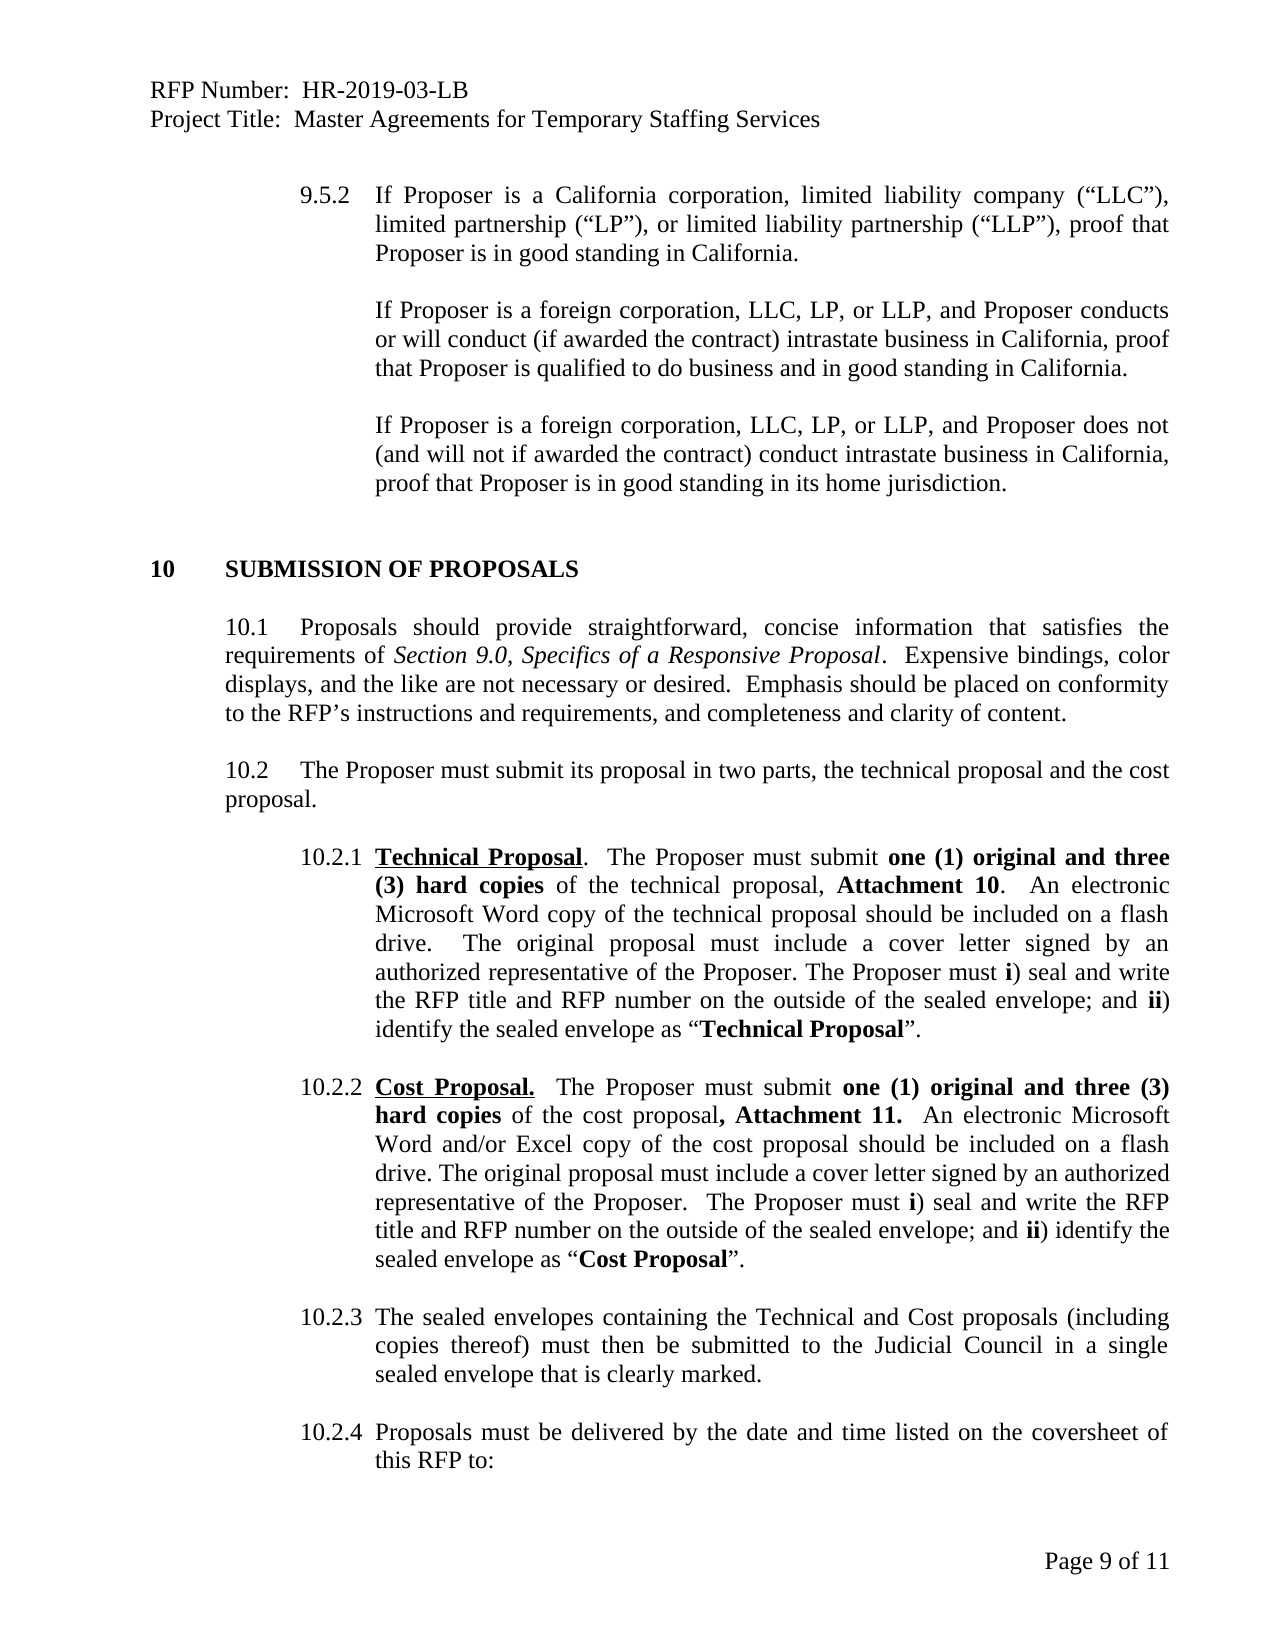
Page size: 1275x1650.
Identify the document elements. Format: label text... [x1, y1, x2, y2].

text If Proposer is a foreign corporation, LLC, LP, or LLP, and Proposer conducts or will conduct (if awarded the contract) intrastate business in California, proof that Proposer is qualified to do business and in good standing in California. [375, 295, 1170, 382]
list The sealed envelopes containing the Technical and Cost proposals (including copies thereof) must then be submitted to the Judicial Council in a single sealed envelope that is clearly marked. [300, 1302, 1170, 1388]
list If Proposer is a California corporation, limited liability company (“LLC”), limited partnership (“LP”), or limited liability partnership (“LLP”), proof that Proposer is in good standing in California. [300, 180, 1170, 267]
list Proposals must be delivered by the date and time listed on the coversheet of this RFP to: [300, 1417, 1170, 1474]
list Cost Proposal. The Proposer must submit one (1) original and three (3) hard copies of the cost proposal, Attachment 11. An electronic Microsoft Word and/or Excel copy of the cost proposal should be included on a flash drive. The original proposal must include a cover letter signed by an authorized representative of the Proposer. The Proposer must i) seal and write the RFP title and RFP number on the outside of the sealed envelope; and ii) identify the sealed envelope as “Cost Proposal”. [300, 1072, 1170, 1273]
list 10.1 Proposals should provide straightforward, concise information that satisfies the requirements of Section 9.0, Specifics of a Responsive Proposal. Expensive bindings, color displays, and the like are not necessary or desired. Emphasis should be placed on conformity to the RFP’s instructions and requirements, and completeness and clarity of content. [225, 612, 1170, 727]
list Technical Proposal. The Proposer must submit one (1) original and three (3) hard copies of the technical proposal, Attachment 10. An electronic Microsoft Word copy of the technical proposal should be included on a flash drive. The original proposal must include a cover letter signed by an authorized representative of the Proposer. The Proposer must i) seal and write the RFP title and RFP number on the outside of the sealed envelope; and ii) identify the sealed envelope as “Technical Proposal”. [300, 842, 1170, 1043]
text If Proposer is a foreign corporation, LLC, LP, or LLP, and Proposer does not (and will not if awarded the contract) conduct intrastate business in California, proof that Proposer is in good standing in its home jurisdiction. [375, 410, 1170, 497]
list 10.2 The Proposer must submit its proposal in two parts, the technical proposal and the cost proposal. [225, 755, 1170, 813]
list SUBMISSION OF PROPOSALS [150, 554, 1170, 583]
